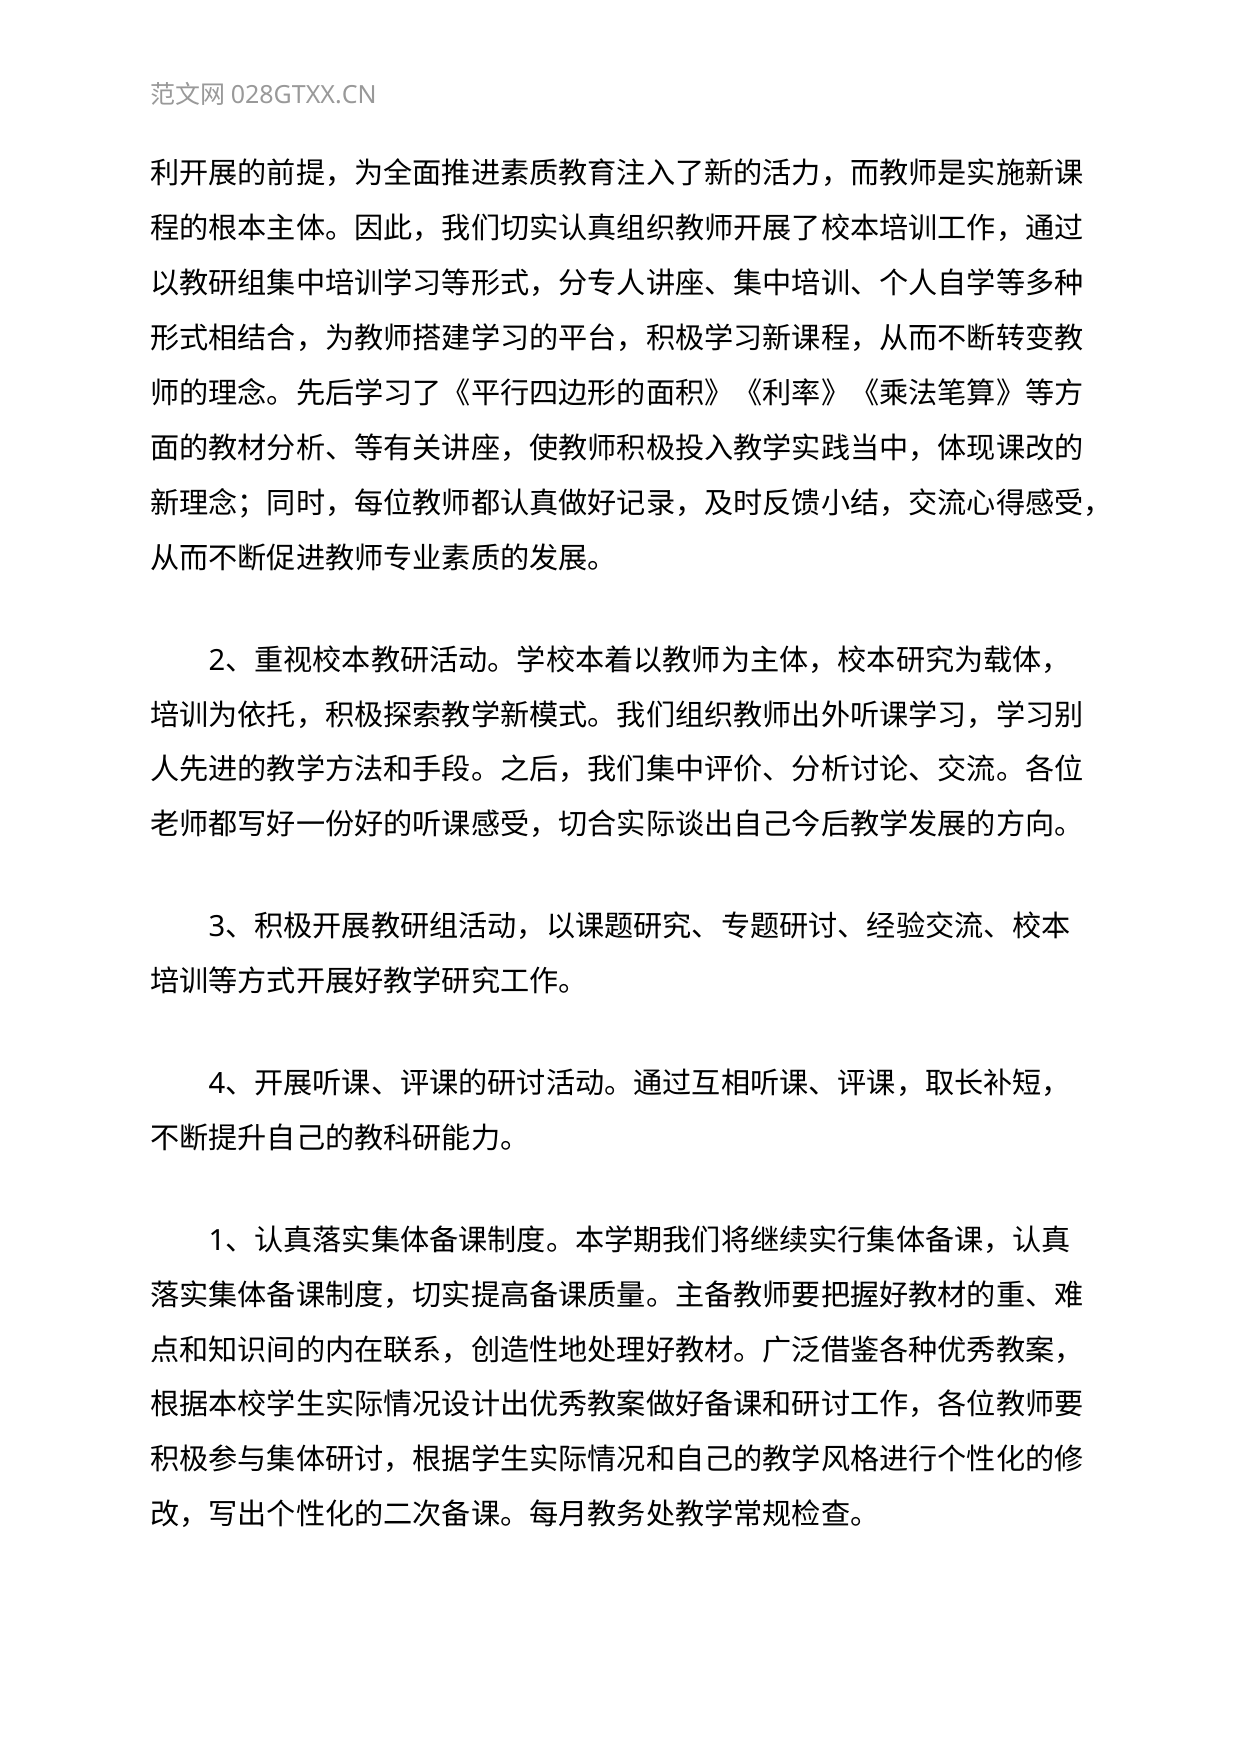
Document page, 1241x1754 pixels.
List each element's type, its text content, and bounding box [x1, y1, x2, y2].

text 3、积极开展教研组活动，以课题研究、专题研讨、经验交流、校本培训等方式开展好教学研究工作。 [150, 903, 1090, 1000]
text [150, 150, 1090, 577]
text 1、认真落实集体备课制度。本学期我们将继续实行集体备课，认真落实集体备课制度，切实提高备课质量。主备教师要把握好教材的重、难点和知识间的内在联系，创造性地处理好教材。广泛借鉴各种优秀教案，根据本校学生实际情况设计出优秀教案做好备课和研讨工作，各位教师要积极参与集体研讨，根据学生实际情况和自己的教学风格进行个性化的修改，写出个性化的二次备课。每月教务处教学常规检查。 [150, 1216, 1090, 1533]
text 4、开展听课、评课的研讨活动。通过互相听课、评课，取长补短，不断提升自己的教科研能力。 [150, 1059, 1090, 1157]
text 2、重视校本教研活动。学校本着以教师为主体，校本研究为载体，培训为依托，积极探索教学新模式。我们组织教师出外听课学习，学习别人先进的教学方法和手段。之后，我们集中评价、分析讨论、交流。各位老师都写好一份好的听课感受，切合实际谈出自己今后教学发展的方向。 [150, 636, 1090, 843]
